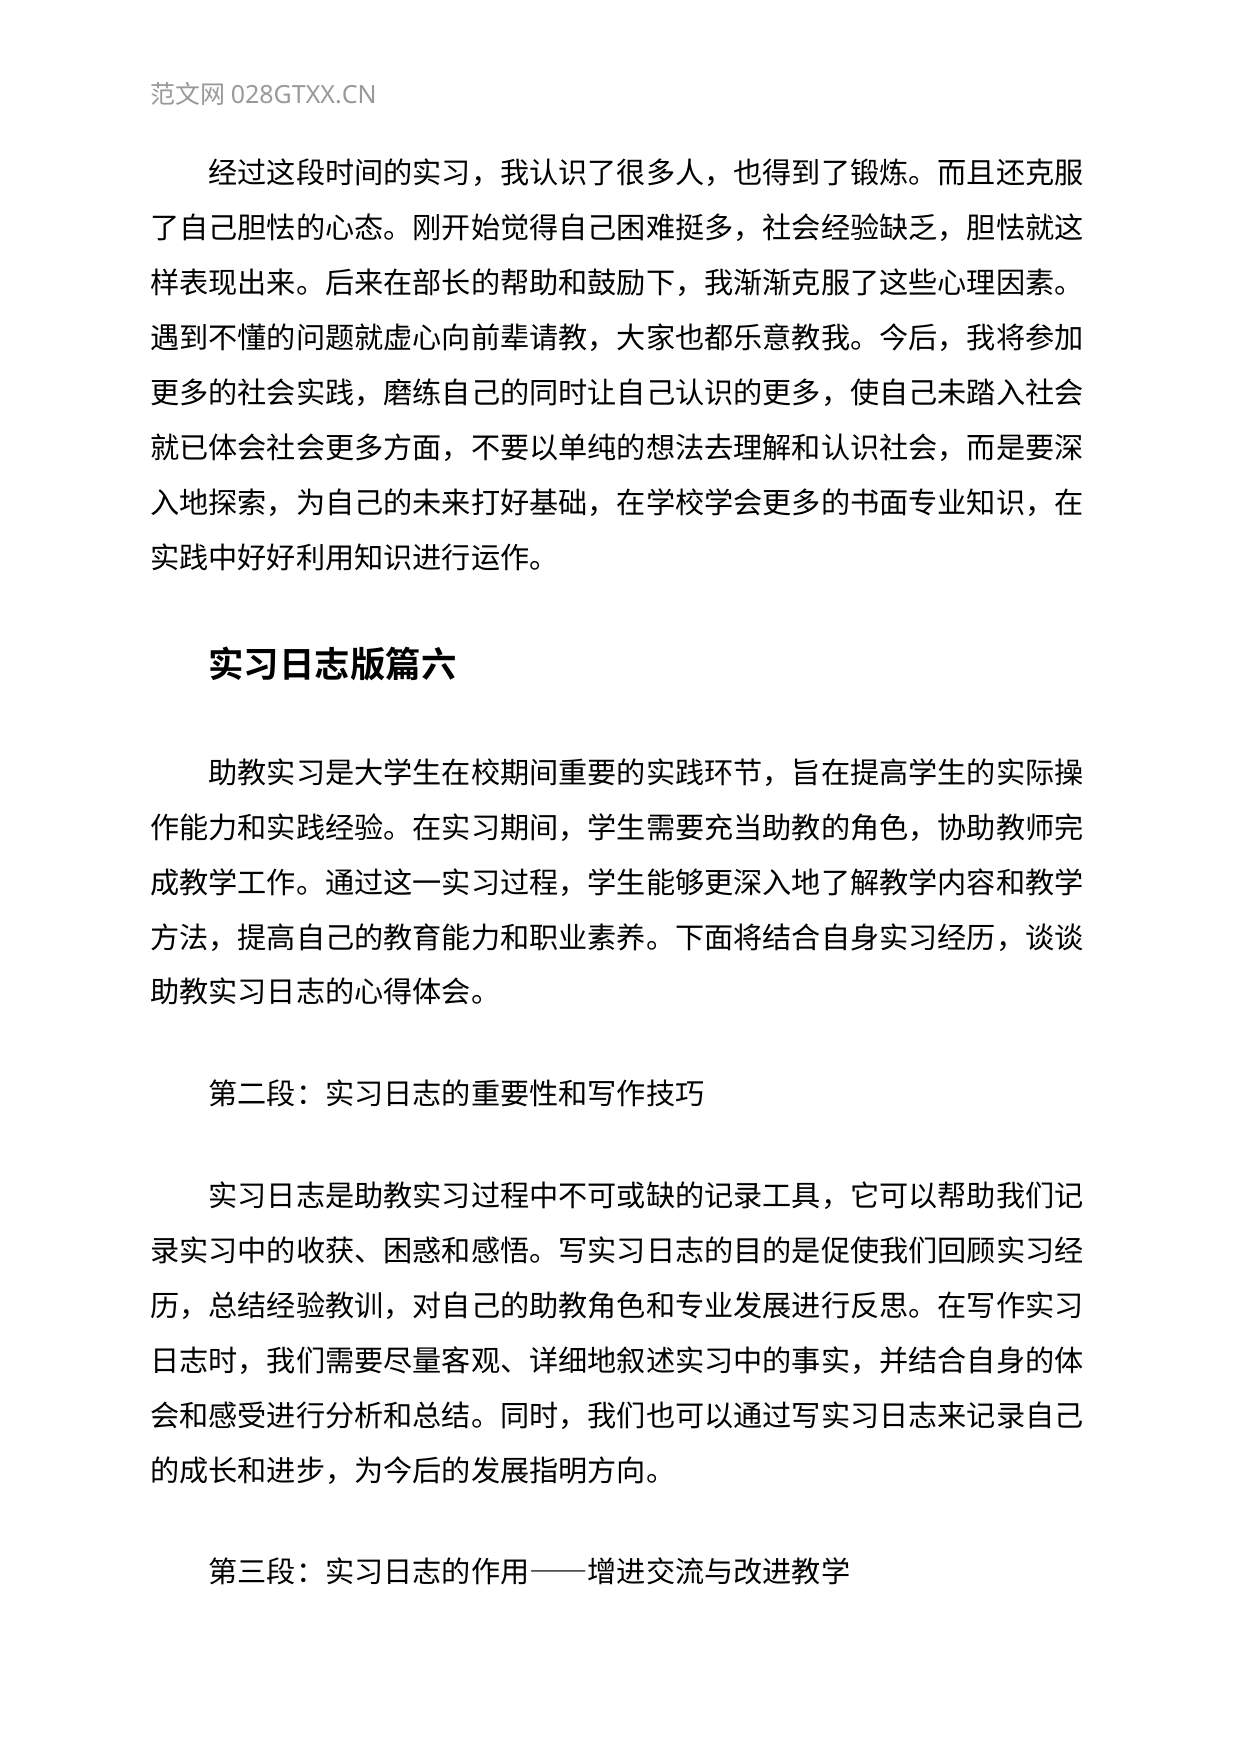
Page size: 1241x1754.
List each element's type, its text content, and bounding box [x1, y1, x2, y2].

text 实习日志是助教实习过程中不可或缺的记录工具，它可以帮助我们记录实习中的收获、困惑和感悟。写实习日志的目的是促使我们回顾实习经历，总结经验教训，对自己的助教角色和专业发展进行反思。在写作实习日志时，我们需要尽量客观、详细地叙述实习中的事实，并结合自身的体会和感受进行分析和总结。同时，我们也可以通过写实习日志来记录自己的成长和进步，为今后的发展指明方向。 [150, 1173, 1090, 1489]
text 第二段：实习日志的重要性和写作技巧 [150, 1071, 1090, 1113]
text 经过这段时间的实习，我认识了很多人，也得到了锻炼。而且还克服了自己胆怯的心态。刚开始觉得自己困难挺多，社会经验缺乏，胆怯就这样表现出来。后来在部长的帮助和鼓励下，我渐渐克服了这些心理因素。遇到不懂的问题就虚心向前辈请教，大家也都乐意教我。今后，我将参加更多的社会实践，磨练自己的同时让自己认识的更多，使自己未踏入社会就已体会社会更多方面，不要以单纯的想法去理解和认识社会，而是要深入地探索，为自己的未来打好基础，在学校学会更多的书面专业知识，在实践中好好利用知识进行运作。 [150, 150, 1090, 577]
text 助教实习是大学生在校期间重要的实践环节，旨在提高学生的实际操作能力和实践经验。在实习期间，学生需要充当助教的角色，协助教师完成教学工作。通过这一实习过程，学生能够更深入地了解教学内容和教学方法，提高自己的教育能力和职业素养。下面将结合自身实习经历，谈谈助教实习日志的心得体会。 [150, 749, 1090, 1011]
text 实习日志版篇六 [150, 636, 1090, 687]
text 第三段：实习日志的作用——增进交流与改进教学 [150, 1549, 1090, 1591]
